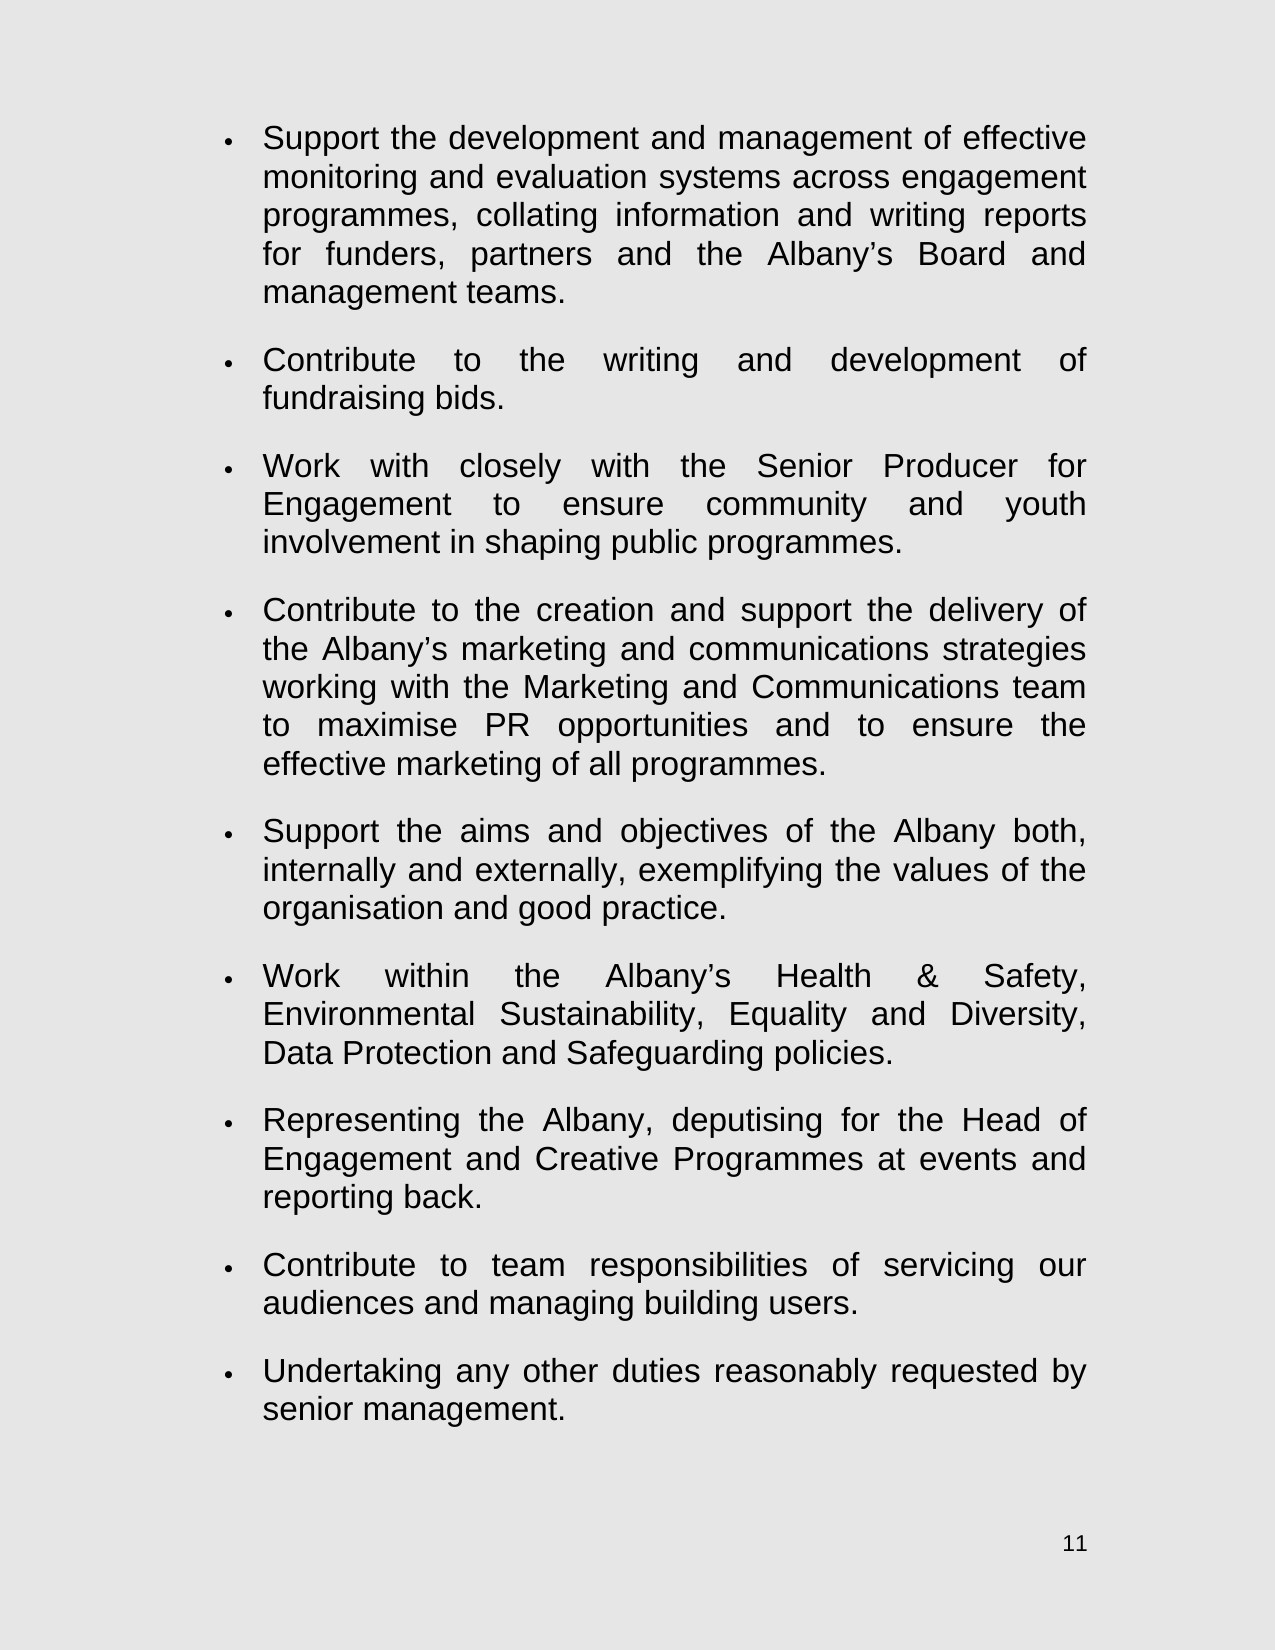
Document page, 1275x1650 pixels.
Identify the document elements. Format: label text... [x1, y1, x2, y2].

list Contribute to the writing and development of fundraising bids. [225, 339, 1087, 416]
list Work with closely with the Senior Producer for Engagement to ensure community and youth involvement in shaping public programmes. [225, 446, 1087, 561]
list Contribute to the creation and support the delivery of the Albany’s marketing and communications strategies working with the Marketing and Communications team to maximise PR opportunities and to ensure the effective marketing of all programmes. [225, 590, 1087, 782]
list Undertaking any other duties reasonably requested by senior management. [225, 1351, 1087, 1428]
list Support the development and management of effective monitoring and evaluation systems across engagement programmes, collating information and writing reports for funders, partners and the Albany’s Board and management teams. [225, 118, 1087, 310]
list Representing the Albany, deputising for the Head of Engagement and Creative Programmes at events and reporting back. [225, 1100, 1087, 1216]
list Work within the Albany’s Health & Safety, Environmental Sustainability, Equality and Diversity, Data Protection and Safeguarding policies. [225, 956, 1087, 1071]
list Support the aims and objectives of the Albany both, internally and externally, exemplifying the values of the organisation and good practice. [225, 811, 1087, 927]
list Contribute to team responsibilities of servicing our audiences and managing building users. [225, 1245, 1087, 1322]
